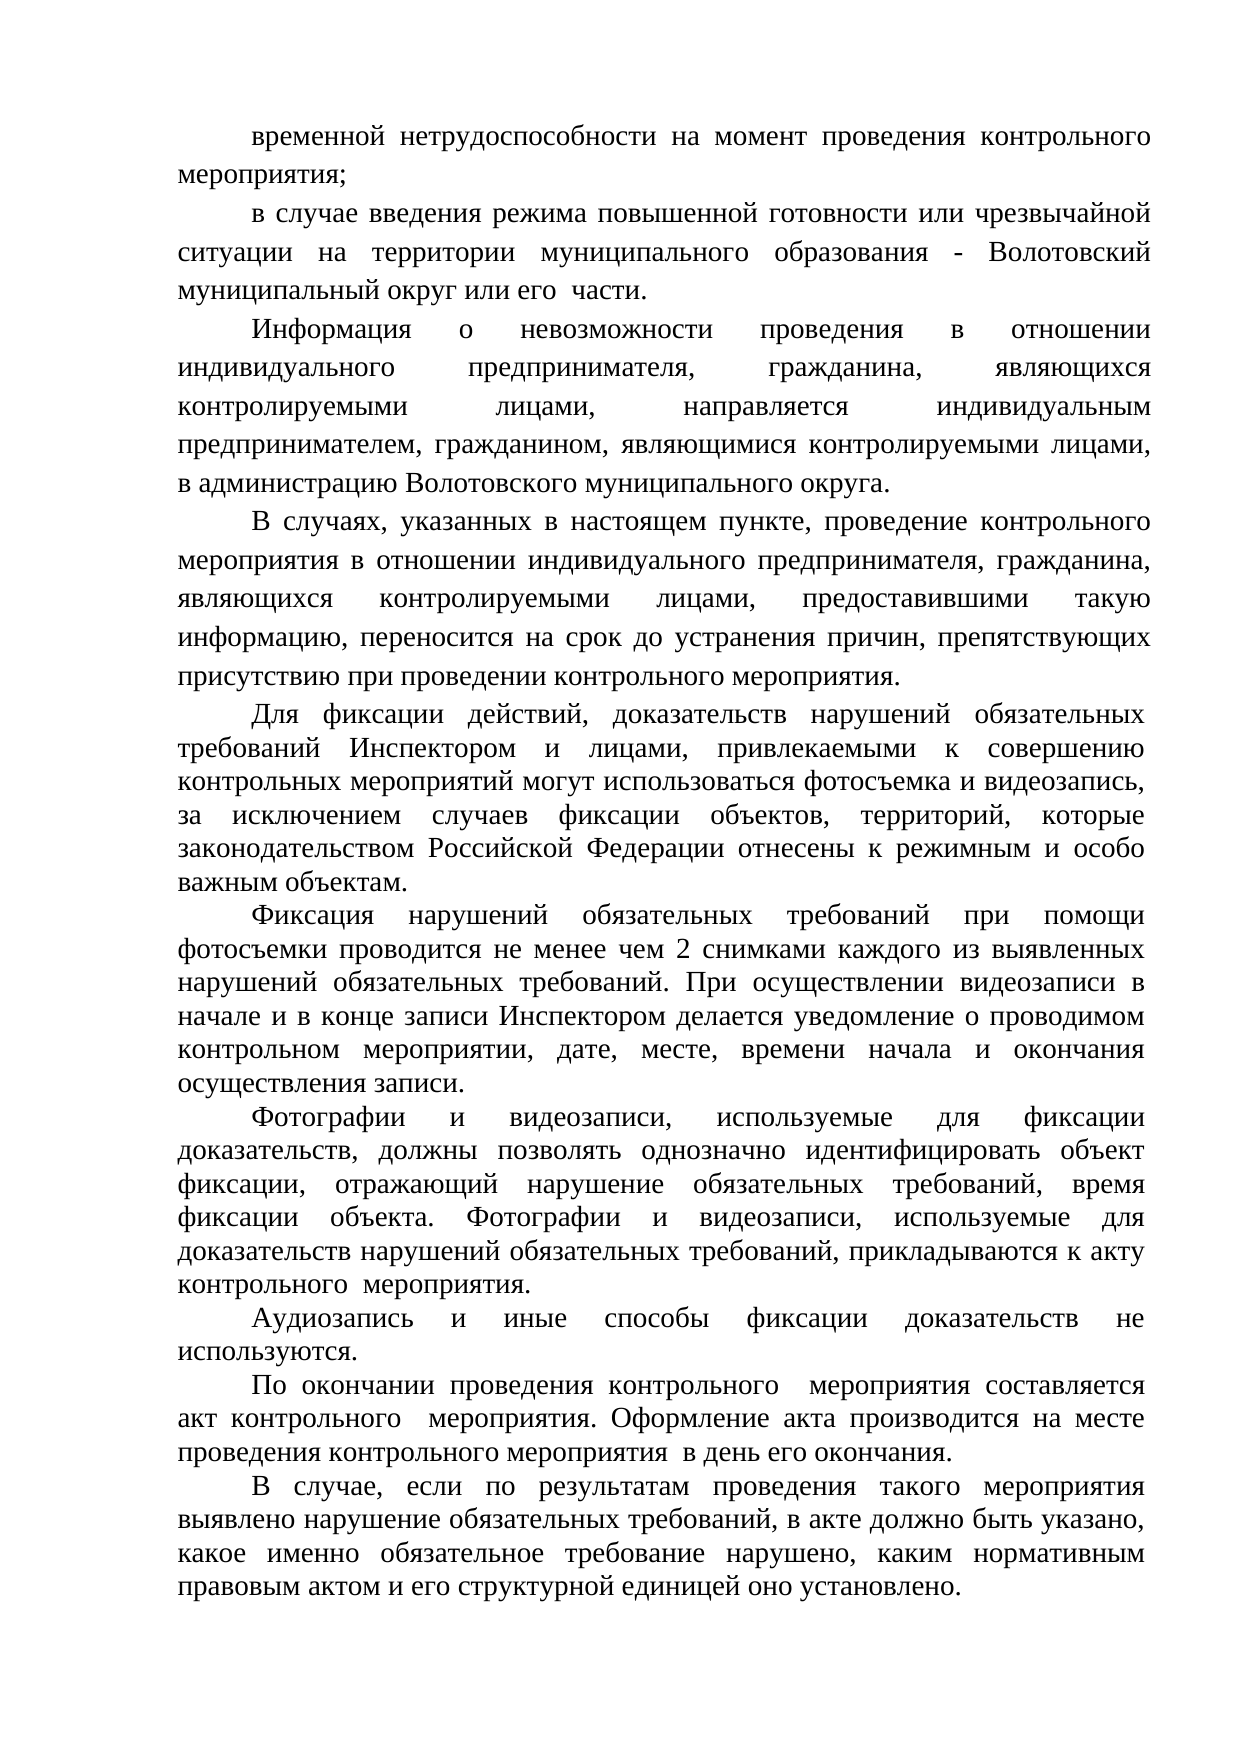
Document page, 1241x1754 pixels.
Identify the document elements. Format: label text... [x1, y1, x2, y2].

text Аудиозапись и иные способы фиксации доказательств не используются. [177, 1300, 1146, 1367]
text Фиксация нарушений обязательных требований при помощи фотосъемки проводится не менее чем 2 снимками каждого из выявленных нарушений обязательных требований. При осуществлении видеозаписи в начале и в конце записи Инспектором делается уведомление о проводимом контрольном мероприятии, дате, месте, времени начала и окончания осуществления записи. [177, 897, 1146, 1099]
text Информация о невозможности проведения в отношении индивидуального предпринимателя, гражданина, являющихся контролируемыми лицами, направляется индивидуальным предпринимателем, гражданином, являющимися контролируемыми лицами, в администрацию Волотовского муниципального округа. [177, 311, 1152, 498]
text Для фиксации действий, доказательств нарушений обязательных требований Инспектором и лицами, привлекаемыми к совершению контрольных мероприятий могут использоваться фотосъемка и видеозапись, за исключением случаев фиксации объектов, территорий, которые законодательством Российской Федерации отнесены к режимным и особо важным объектам. [177, 696, 1146, 897]
text временной нетрудоспособности на момент проведения контрольного мероприятия; [177, 118, 1152, 190]
text В случаях, указанных в настоящем пункте, проведение контрольного мероприятия в отношении индивидуального предпринимателя, гражданина, являющихся контролируемыми лицами, предоставившими такую информацию, переносится на срок до устранения причин, препятствующих присутствию при проведении контрольного мероприятия. [177, 503, 1152, 691]
text По окончании проведения контрольного мероприятия составляется акт контрольного мероприятия. Оформление акта производится на месте проведения контрольного мероприятия в день его окончания. [177, 1367, 1146, 1468]
text Фотографии и видеозаписи, используемые для фиксации доказательств, должны позволять однозначно идентифицировать объект фиксации, отражающий нарушение обязательных требований, время фиксации объекта. Фотографии и видеозаписи, используемые для доказательств нарушений обязательных требований, прикладываются к акту контрольного мероприятия. [177, 1099, 1146, 1300]
text В случае, если по результатам проведения такого мероприятия выявлено нарушение обязательных требований, в акте должно быть указано, какое именно обязательное требование нарушено, каким нормативным правовым актом и его структурной единицей оно установлено. [177, 1468, 1146, 1602]
text в случае введения режима повышенной готовности или чрезвычайной ситуации на территории муниципального образования - Волотовский муниципальный округ или его части. [177, 195, 1152, 306]
